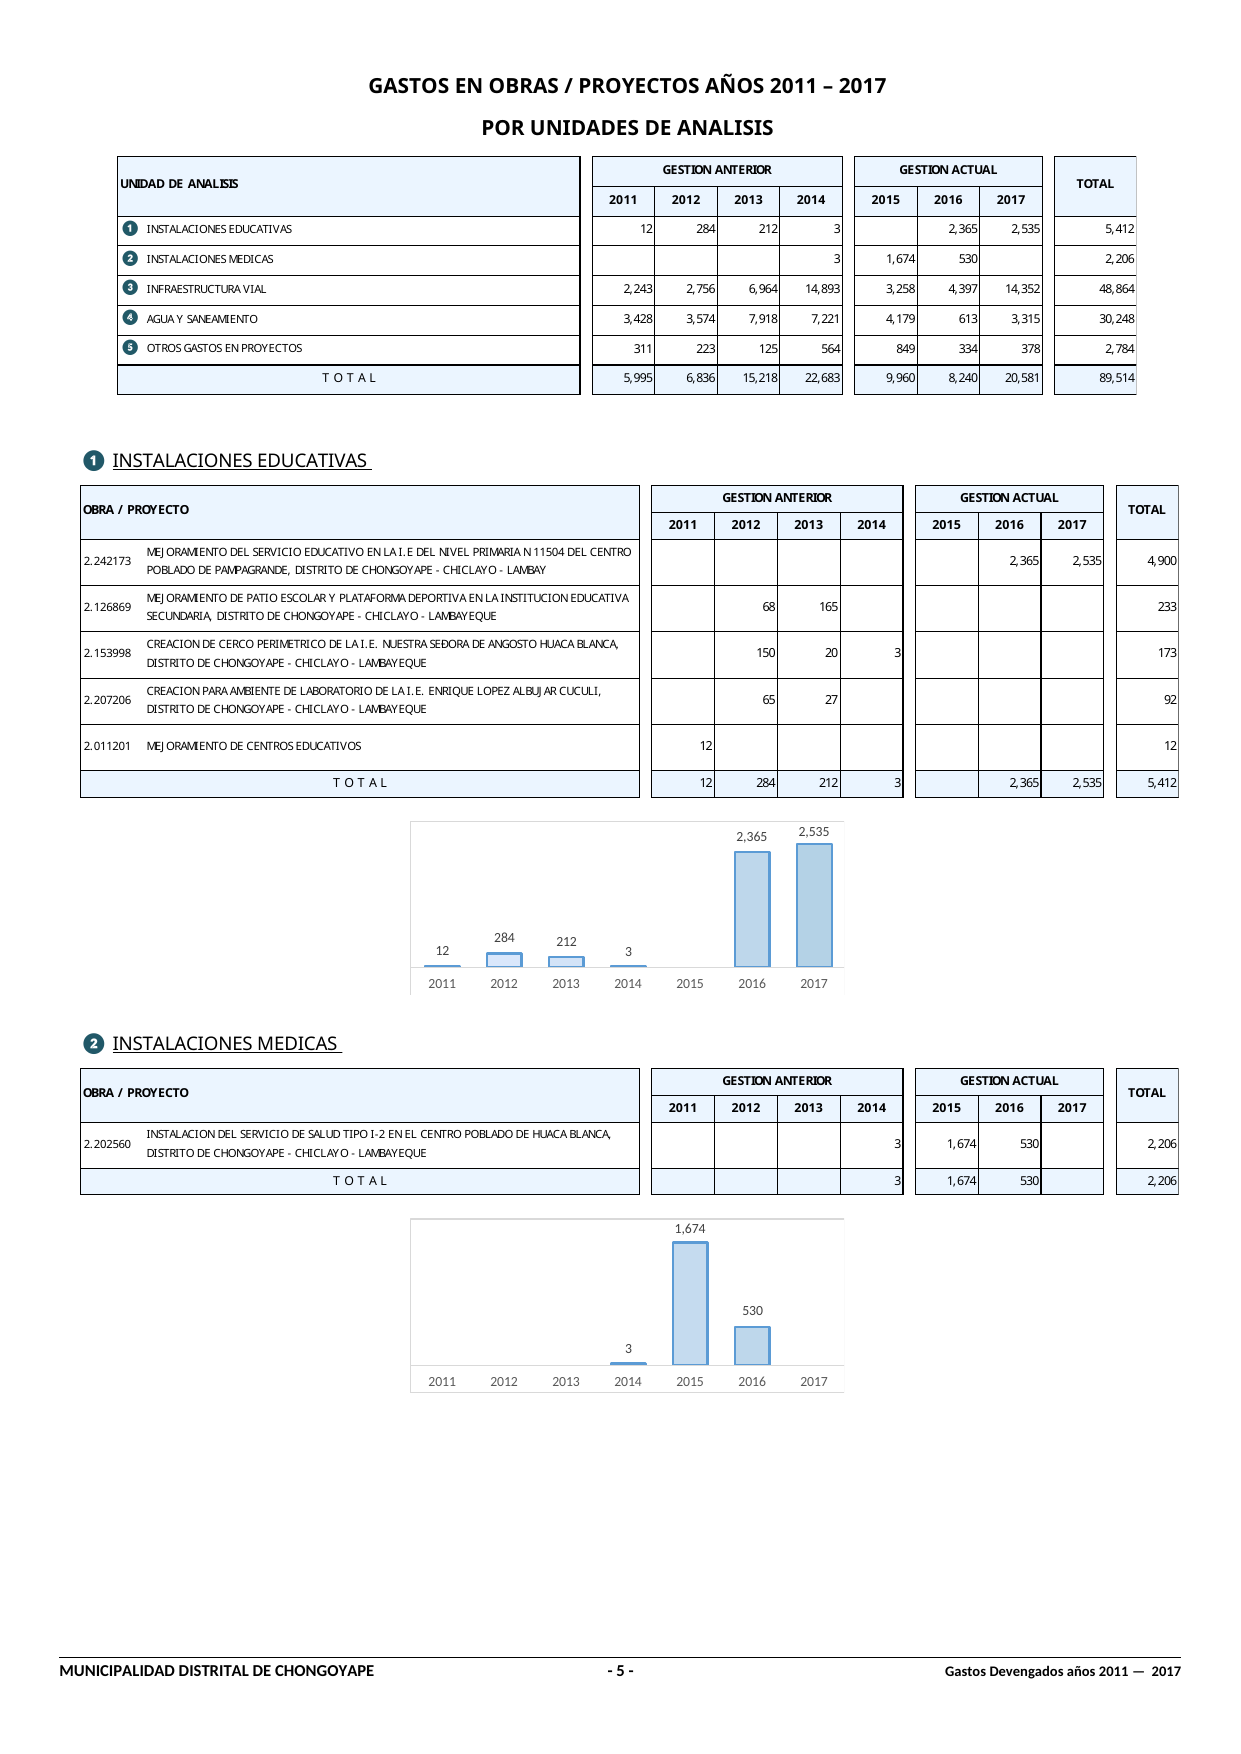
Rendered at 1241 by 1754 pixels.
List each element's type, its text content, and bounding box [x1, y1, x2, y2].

table_header GASTOS EN OBRAS / PROYECTOS AÑOS 2011 – 2017 POR UNIDADES DE ANALISIS [59, 71, 1195, 395]
table_header ❶ INSTALACIONES EDUCATIVAS [59, 441, 1195, 1001]
table_header ❷ INSTALACIONES MEDICAS [59, 1024, 1195, 1399]
